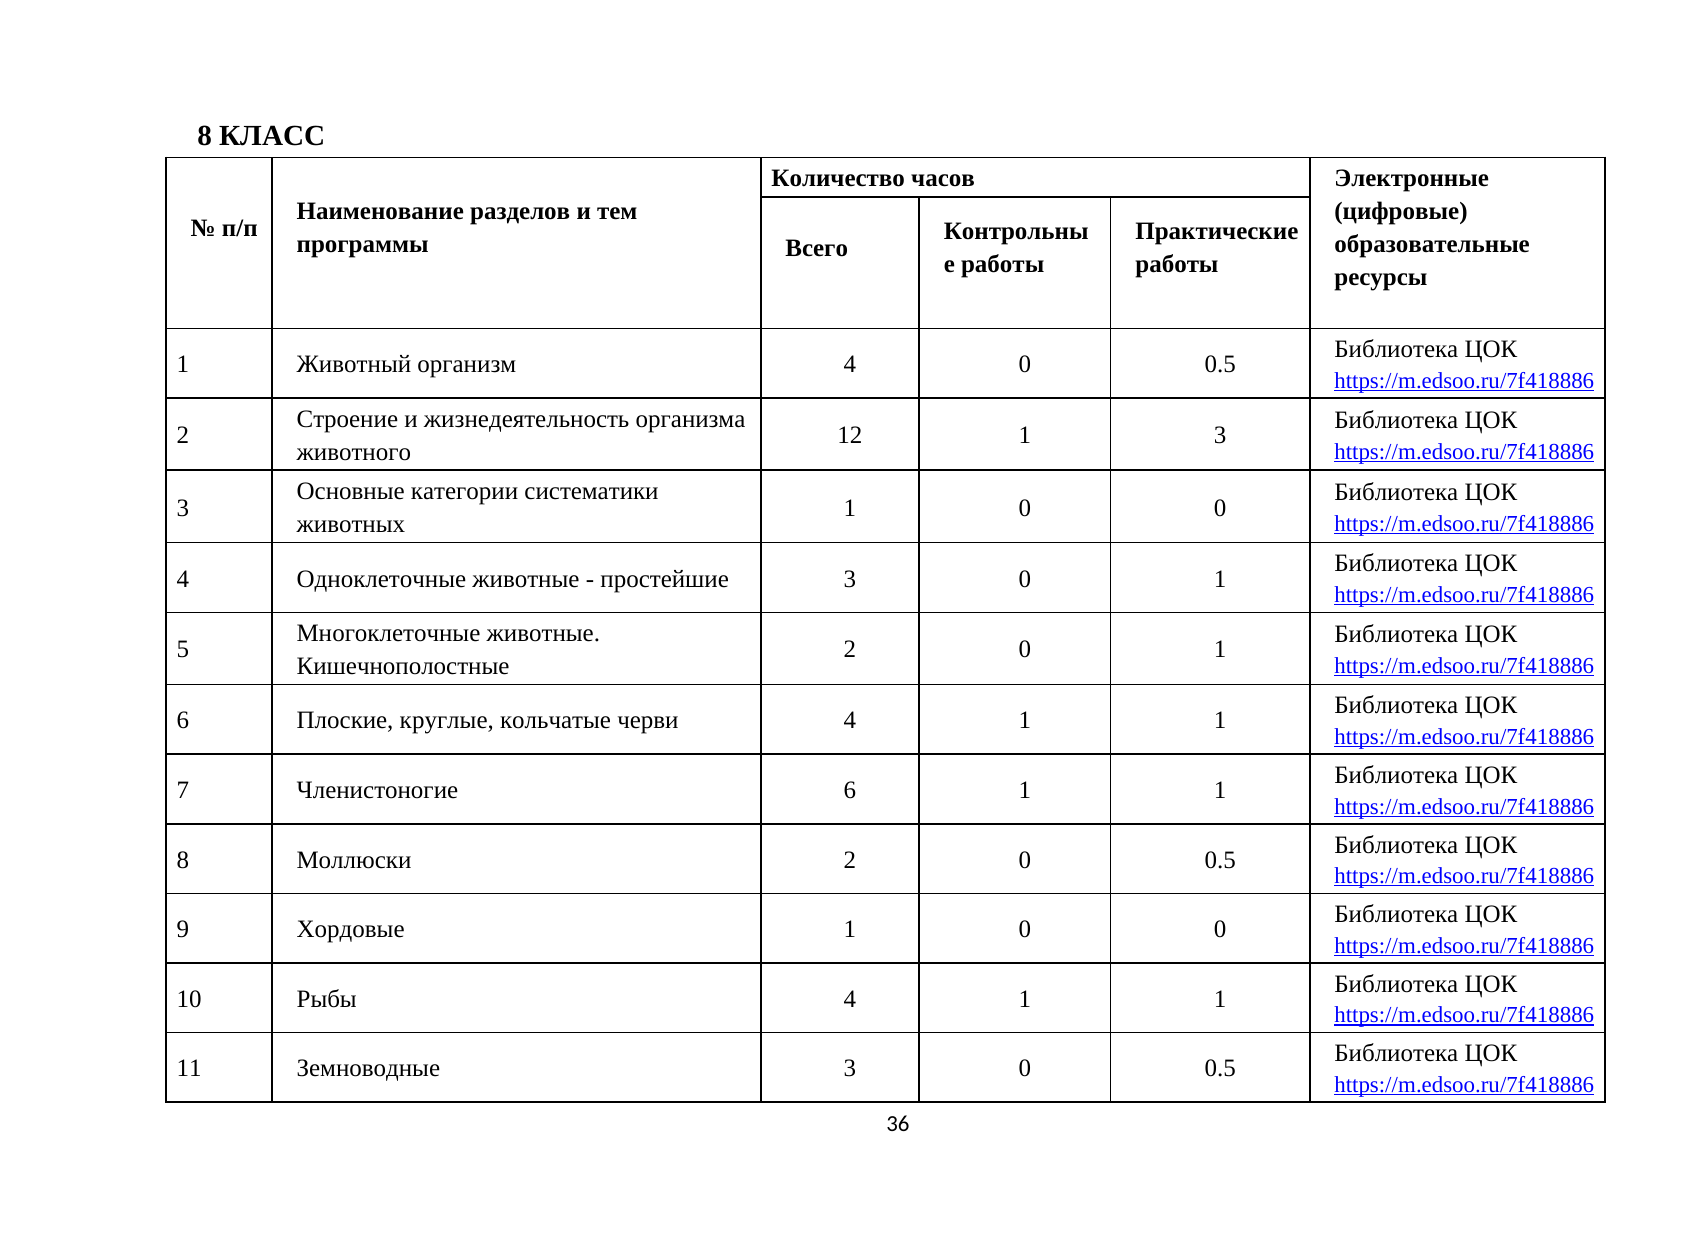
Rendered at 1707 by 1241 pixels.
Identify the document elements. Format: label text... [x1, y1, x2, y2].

table_cell Земноводные [273, 1033, 760, 1101]
table_cell Рыбы [273, 964, 760, 1032]
table_header Наименование разделов и тем программы [273, 158, 760, 327]
table_cell 3 [167, 471, 271, 542]
table_cell Одноклеточные животные - простейшие [273, 543, 760, 611]
table_cell 4 [762, 329, 918, 397]
table_cell 0 [920, 825, 1110, 892]
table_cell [1311, 964, 1604, 1032]
table_cell 2 [762, 825, 918, 892]
table_cell Плоские, круглые, кольчатые черви [273, 685, 760, 753]
table_cell 0 [920, 329, 1110, 397]
table_cell Всего [762, 198, 918, 327]
table_cell Библиотека ЦОК https://m.edsoo.ru/7f418886 [1311, 399, 1604, 469]
table_cell Многоклеточные животные. Кишечнополостные [273, 613, 760, 684]
table_cell Основные категории систематики животных [273, 471, 760, 542]
table_cell 3 [762, 543, 918, 611]
table_cell 2 [762, 613, 918, 684]
table_cell 10 [167, 964, 271, 1032]
table_cell 1 [920, 685, 1110, 753]
table_cell 0.5 [1111, 825, 1309, 892]
table_cell 1 [1111, 543, 1309, 611]
table_cell Библиотека ЦОК https://m.edsoo.ru/7f418886 [1311, 755, 1604, 823]
table_cell Строение и жизнедеятельность организма животного [273, 399, 760, 469]
table_cell 6 [167, 685, 271, 753]
table_cell 0.5 [1111, 1033, 1309, 1101]
table_cell 3 [1111, 399, 1309, 469]
table_header Электронные (цифровые) образовательные ресурсы [1311, 158, 1604, 327]
table_cell 1 [1111, 755, 1309, 823]
table_cell 8 [167, 825, 271, 892]
table_cell 7 [167, 755, 271, 823]
table_cell Практические работы [1111, 198, 1309, 327]
table_header № п/п [167, 158, 271, 327]
table_cell 0 [920, 543, 1110, 611]
table_cell 1 [920, 755, 1110, 823]
table_cell 1 [1111, 613, 1309, 684]
table_cell 1 [1111, 964, 1309, 1032]
table_cell 4 [762, 685, 918, 753]
table_cell 11 [167, 1033, 271, 1101]
table_cell 0 [1111, 894, 1309, 962]
table_cell 5 [167, 613, 271, 684]
table_cell 0 [920, 471, 1110, 542]
table_cell 3 [762, 1033, 918, 1101]
table_cell 1 [762, 894, 918, 962]
table_cell Библиотека ЦОК https://m.edsoo.ru/7f418886 [1311, 471, 1604, 542]
table_cell Хордовые [273, 894, 760, 962]
table_cell Моллюски [273, 825, 760, 892]
table_cell 0 [920, 613, 1110, 684]
table_cell 0 [1111, 471, 1309, 542]
table_cell 1 [167, 329, 271, 397]
table_cell Библиотека ЦОК https://m.edsoo.ru/7f418886 [1311, 329, 1604, 397]
text 8 КЛАСС [190, 118, 1618, 152]
table_cell 1 [1111, 685, 1309, 753]
table_header Количество часов [762, 158, 1309, 196]
table_cell Библиотека ЦОК https://m.edsoo.ru/7f418886 [1311, 685, 1604, 753]
table_cell Библиотека ЦОК https://m.edsoo.ru/7f418886 [1311, 543, 1604, 611]
table_cell Библиотека ЦОК https://m.edsoo.ru/7f418886 [1311, 613, 1604, 684]
table_cell 6 [762, 755, 918, 823]
table_cell 0 [920, 894, 1110, 962]
table_cell 9 [167, 894, 271, 962]
table_cell Библиотека ЦОК https://m.edsoo.ru/7f418886 [1311, 825, 1604, 892]
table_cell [1311, 1033, 1604, 1101]
table_cell 1 [762, 471, 918, 542]
table_cell Членистоногие [273, 755, 760, 823]
table_cell 0.5 [1111, 329, 1309, 397]
table_cell 1 [920, 964, 1110, 1032]
table_cell 2 [167, 399, 271, 469]
table_cell Животный организм [273, 329, 760, 397]
table_cell 4 [167, 543, 271, 611]
table_cell 1 [920, 399, 1110, 469]
table_cell 12 [762, 399, 918, 469]
table_cell 4 [762, 964, 918, 1032]
table_cell 0 [920, 1033, 1110, 1101]
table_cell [1311, 894, 1604, 962]
table_cell Контрольные работы [920, 198, 1110, 327]
